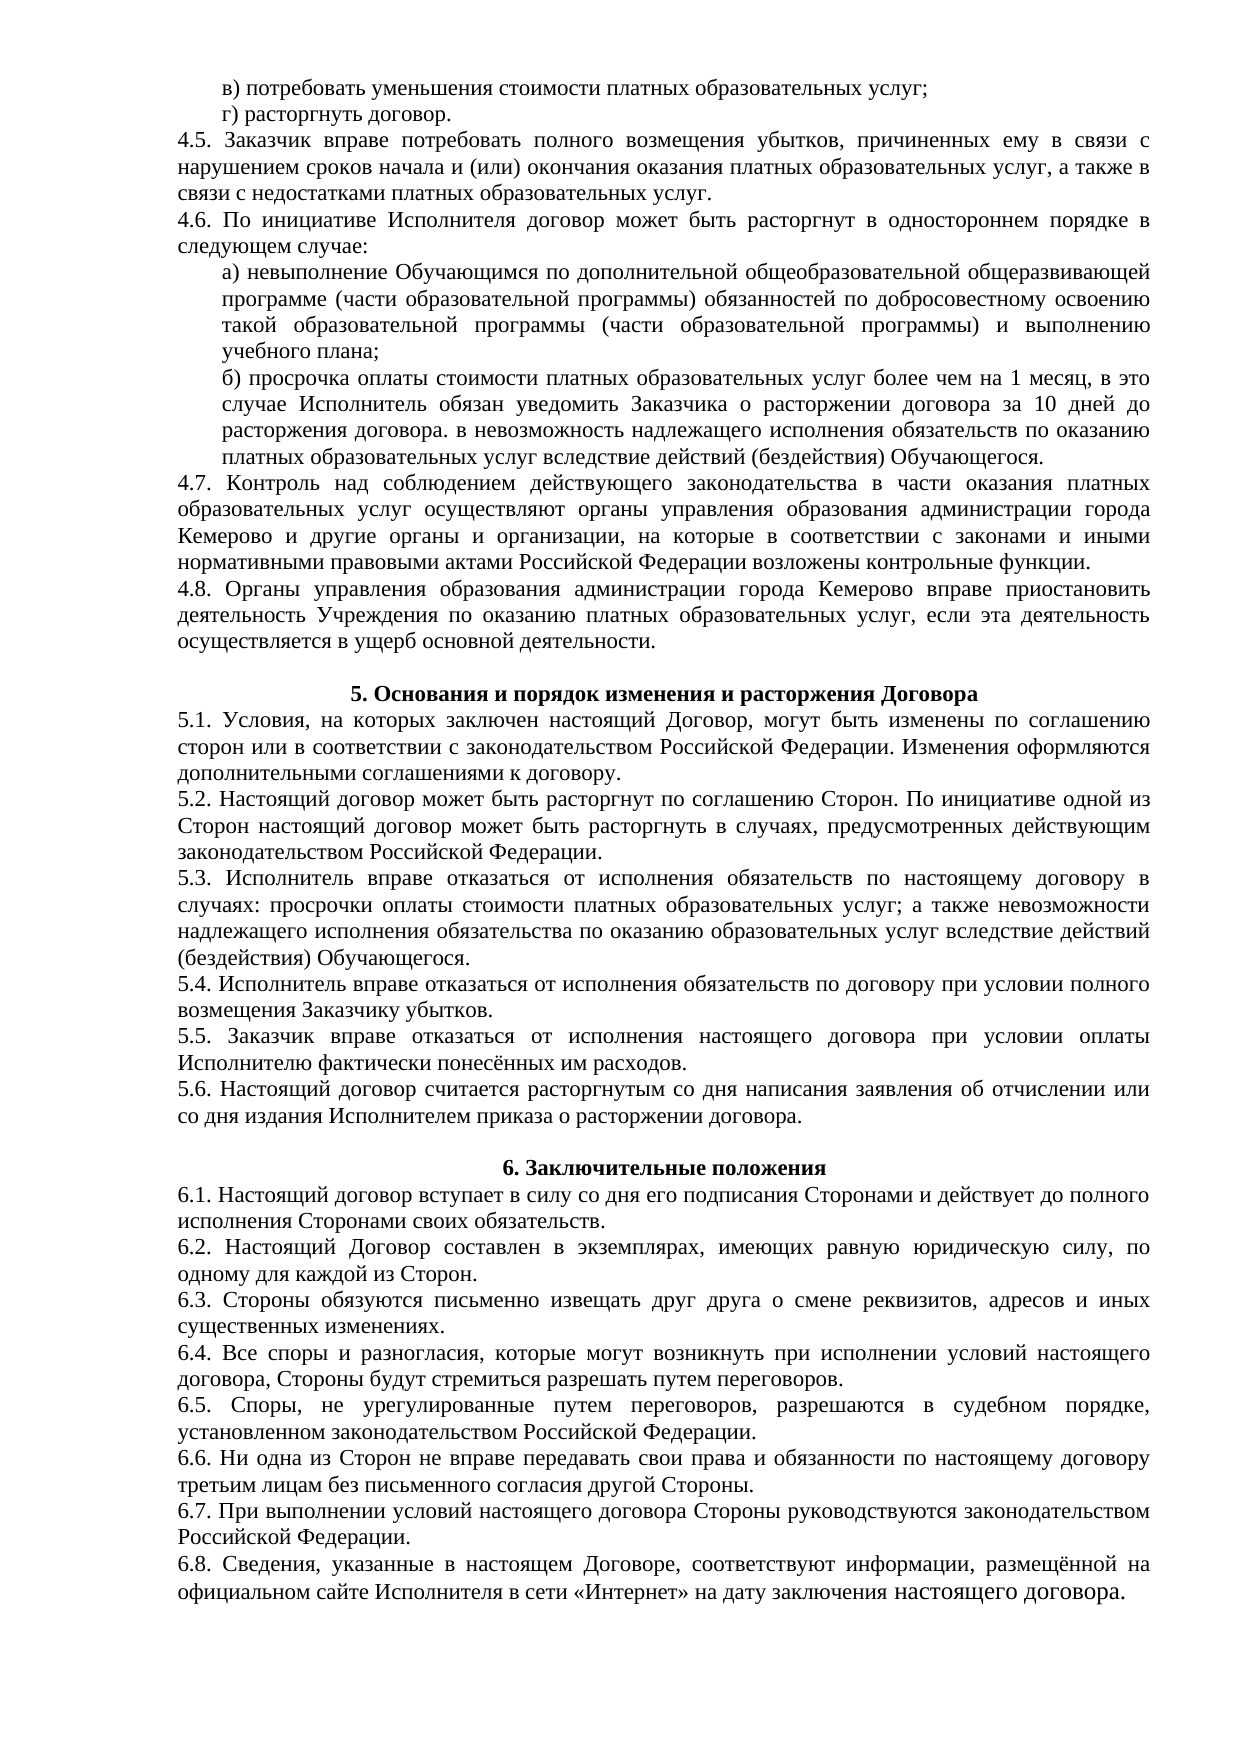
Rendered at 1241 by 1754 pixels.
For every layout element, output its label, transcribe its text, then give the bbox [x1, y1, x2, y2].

text 6. Заключительные положения [177, 1154, 1152, 1181]
text 6.2. Настоящий Договор составлен в экземплярах, имеющих равную юридическую силу, по одному для каждой из Сторон. [177, 1233, 1152, 1286]
text 5.1. Условия, на которых заключен настоящий Договор, могут быть изменены по соглашению сторон или в соответствии с законодательством Российской Федерации. Изменения оформляются дополнительными соглашениями к договору. [177, 706, 1152, 785]
text 6.1. Настоящий договор вступает в силу со дня его подписания Сторонами и действует до полного исполнения Сторонами своих обязательств. [177, 1181, 1152, 1233]
text 5.2. Настоящий договор может быть расторгнут по соглашению Сторон. По инициативе одной из Сторон настоящий договор может быть расторгнуть в случаях, предусмотренных действующим законодательством Российской Федерации. [177, 785, 1152, 864]
text 6.4. Все споры и разногласия, которые могут возникнуть при исполнении условий настоящего договора, Стороны будут стремиться разрешать путем переговоров. [177, 1339, 1152, 1392]
text 6.3. Стороны обязуются письменно извещать друг друга о смене реквизитов, адресов и иных существенных изменениях. [177, 1286, 1152, 1339]
text 5.4. Исполнитель вправе отказаться от исполнения обязательств по договору при условии полного возмещения Заказчику убытков. [177, 970, 1152, 1023]
text 5.6. Настоящий договор считается расторгнутым со дня написания заявления об отчислении или со дня издания Исполнителем приказа о расторжении договора. [177, 1075, 1152, 1128]
text 6.6. Ни одна из Сторон не вправе передавать свои права и обязанности по настоящему договору третьим лицам без письменного согласия другой Стороны. [177, 1444, 1152, 1497]
text г) расторгнуть договор. [222, 100, 1152, 127]
text б) просрочка оплаты стоимости платных образовательных услуг более чем на 1 месяц, в это случае Исполнитель обязан уведомить Заказчика о расторжении договора за 10 дней до расторжения договора. в невозможность надлежащего исполнения обязательств по оказанию платных образовательных услуг вследствие действий (бездействия) Обучающегося. [222, 364, 1152, 469]
text 5.3. Исполнитель вправе отказаться от исполнения обязательств по настоящему договору в случаях: просрочки оплаты стоимости платных образовательных услуг; а также невозможности надлежащего исполнения обязательства по оказанию образовательных услуг вследствие действий (бездействия) Обучающегося. [177, 864, 1152, 970]
text 6.7. При выполнении условий настоящего договора Стороны руководствуются законодательством Российской Федерации. [177, 1497, 1152, 1550]
text в) потребовать уменьшения стоимости платных образовательных услуг; [222, 74, 1152, 100]
text 6.8. Сведения, указанные в настоящем Договоре, соответствуют информации, размещённой на официальном сайте Исполнителя в сети «Интернет» на дату заключения настоящего договора. [177, 1550, 1152, 1605]
text 6.5. Споры, не урегулированные путем переговоров, разрешаются в судебном порядке, установленном законодательством Российской Федерации. [177, 1392, 1152, 1444]
text 5. Основания и порядок изменения и расторжения Договора [177, 680, 1152, 706]
text а) невыполнение Обучающимся по дополнительной общеобразовательной общеразвивающей программе (части образовательной программы) обязанностей по добросовестному освоению такой образовательной программы (части образовательной программы) и выполнению учебного плана; [222, 258, 1152, 364]
text 4.6. По инициативе Исполнителя договор может быть расторгнут в одностороннем порядке в следующем случае: [177, 206, 1152, 258]
text 4.5. Заказчик вправе потребовать полного возмещения убытков, причиненных ему в связи с нарушением сроков начала и (или) окончания оказания платных образовательных услуг, а также в связи с недостатками платных образовательных услуг. [177, 127, 1152, 206]
text 5.5. Заказчик вправе отказаться от исполнения настоящего договора при условии оплаты Исполнителю фактически понесённых им расходов. [177, 1023, 1152, 1075]
text 4.8. Органы управления образования администрации города Кемерово вправе приостановить деятельность Учреждения по оказанию платных образовательных услуг, если эта деятельность осуществляется в ущерб основной деятельности. [177, 574, 1152, 654]
text 4.7. Контроль над соблюдением действующего законодательства в части оказания платных образовательных услуг осуществляют органы управления образования администрации города Кемерово и другие органы и организации, на которые в соответствии с законами и иными нормативными правовыми актами Российской Федерации возложены контрольные функции. [177, 469, 1152, 574]
